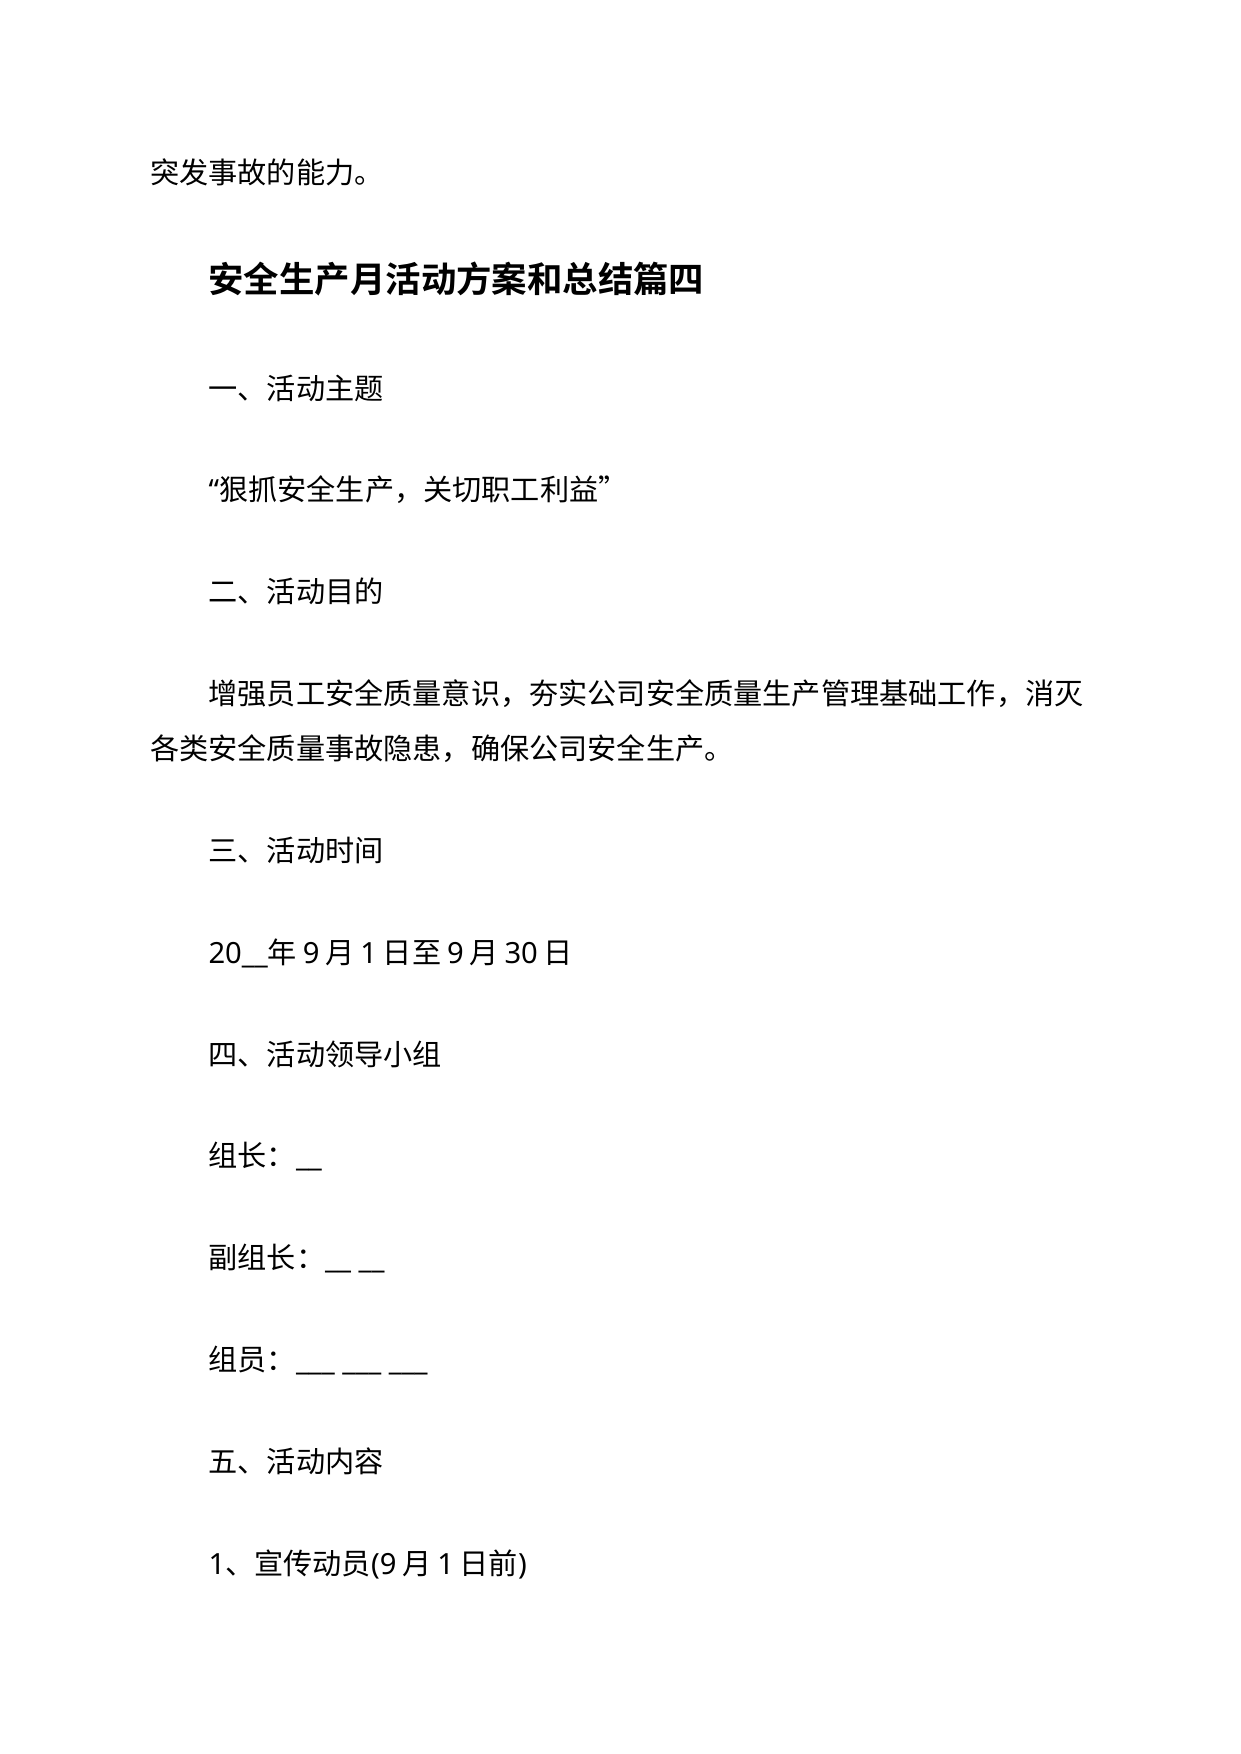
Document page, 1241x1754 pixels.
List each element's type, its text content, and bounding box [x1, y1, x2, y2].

text 三、活动时间 [150, 827, 1090, 870]
text “狠抓安全生产，关切职工利益” [150, 467, 1090, 509]
text 一、活动主题 [150, 365, 1090, 407]
text 组员：___ ___ ___ [150, 1337, 1090, 1379]
text 副组长：__ __ [150, 1235, 1090, 1277]
text 1、宣传动员(9月1日前) [150, 1541, 1090, 1583]
text 四、活动领导小组 [150, 1031, 1090, 1073]
text 20__年9月1日至9月30日 [150, 929, 1090, 972]
text 增强员工安全质量意识，夯实公司安全质量生产管理基础工作，消灭各类安全质量事故隐患，确保公司安全生产。 [150, 671, 1090, 768]
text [150, 150, 1090, 192]
text 组长：__ [150, 1133, 1090, 1175]
text 五、活动内容 [150, 1439, 1090, 1481]
text 二、活动目的 [150, 569, 1090, 611]
text 安全生产月活动方案和总结篇四 [150, 252, 1090, 303]
